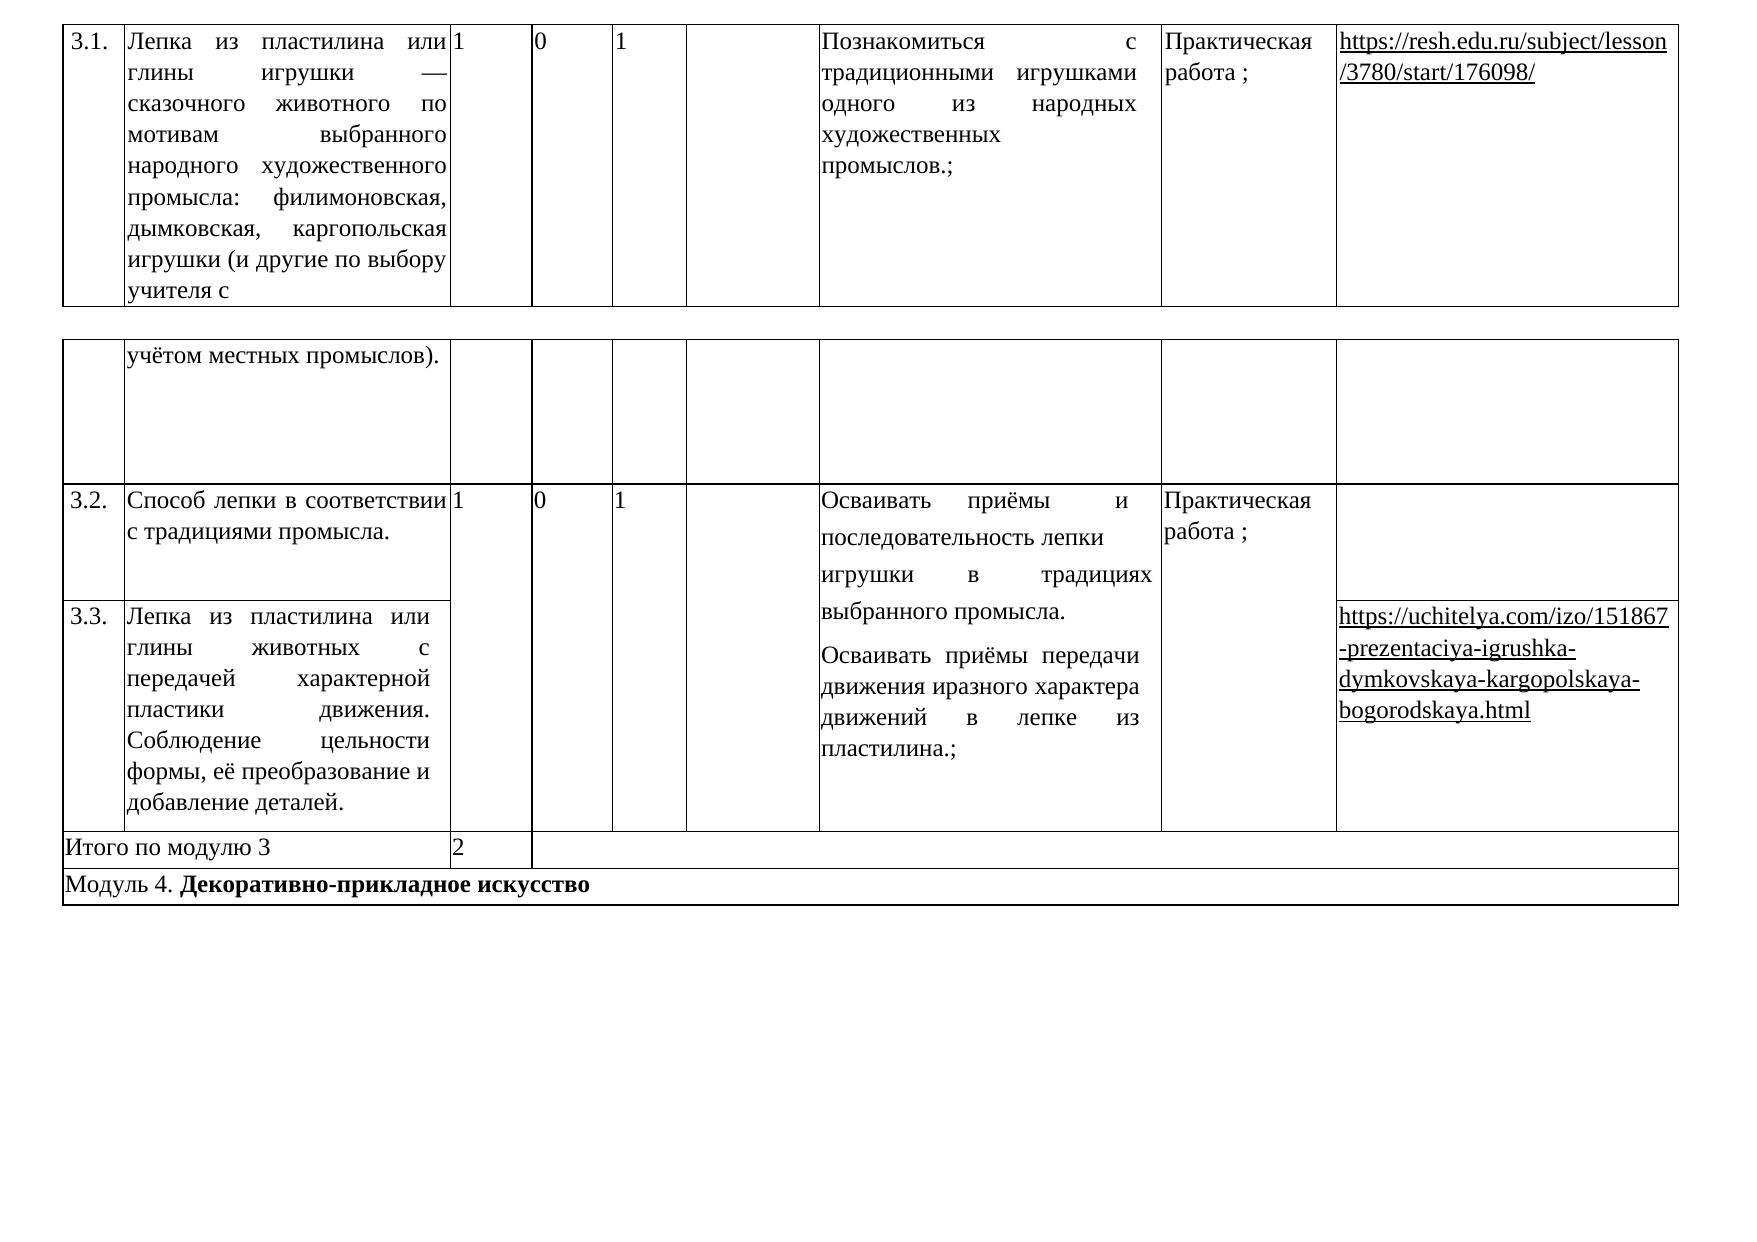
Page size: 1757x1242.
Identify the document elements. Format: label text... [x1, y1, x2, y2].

table_cell Лепка из пластилина или глины животных с передачей характерной пластики движения. Соблюдение цельности формы, её преобразование и добавление деталей. [125, 601, 450, 831]
table_header [1337, 340, 1678, 483]
table_cell Осваивать приёмы и последовательность лепки игрушки в традициях выбранного промысла. Осваивать приёмы передачи движения иразного характера движений в лепке из пластилина.; [820, 485, 1161, 831]
table_cell Лепка из пластилина или глины игрушки — сказочного животного по мотивам выбранного народного художественного промысла: филимоновская, дымковская, каргопольская игрушки (и другие по выбору учителя с [125, 25, 450, 306]
table_cell [687, 485, 819, 831]
table_cell 0 [533, 25, 612, 306]
table_header [687, 340, 819, 483]
table_header [1162, 340, 1336, 483]
table_cell [1337, 485, 1678, 600]
table_cell https://resh.edu.ru/subject/lesson /3780/start/176098/ [1337, 25, 1678, 306]
table_cell Модуль 4. Декоративно-прикладное искусство [64, 869, 1678, 904]
table_cell [533, 832, 1678, 868]
table_cell Познакомиться с традиционными игрушками одного из народных художественных промыслов.; [820, 25, 1161, 306]
table_cell 1 [613, 25, 686, 306]
table_cell Практическая работа ; [1162, 25, 1336, 306]
table_header учётом местных промыслов). [125, 340, 450, 483]
table_cell 0 [533, 485, 612, 831]
table_cell 3.1. [64, 25, 124, 306]
table_cell 3.3. [64, 601, 124, 831]
table_cell 1 [451, 485, 531, 831]
table_cell Итого по модулю 3 [64, 832, 450, 868]
table_cell https://uchitelya.com/izo/151867 -prezentaciya-igrushka- dymkovskaya-kargopolskaya- bogorodskaya.html [1337, 601, 1678, 831]
table_header [613, 340, 686, 483]
table_cell 1 [451, 25, 531, 306]
table_cell [687, 25, 819, 306]
table_header [64, 340, 124, 483]
table_cell Практическая работа ; [1162, 485, 1336, 831]
table_header [451, 340, 531, 483]
table_cell 3.2. [64, 485, 124, 600]
table_header [820, 340, 1161, 483]
table_cell 2 [451, 832, 531, 868]
table_cell Способ лепки в соответствии с традициями промысла. [125, 485, 450, 600]
table_cell 1 [613, 485, 686, 831]
table_header [533, 340, 612, 483]
